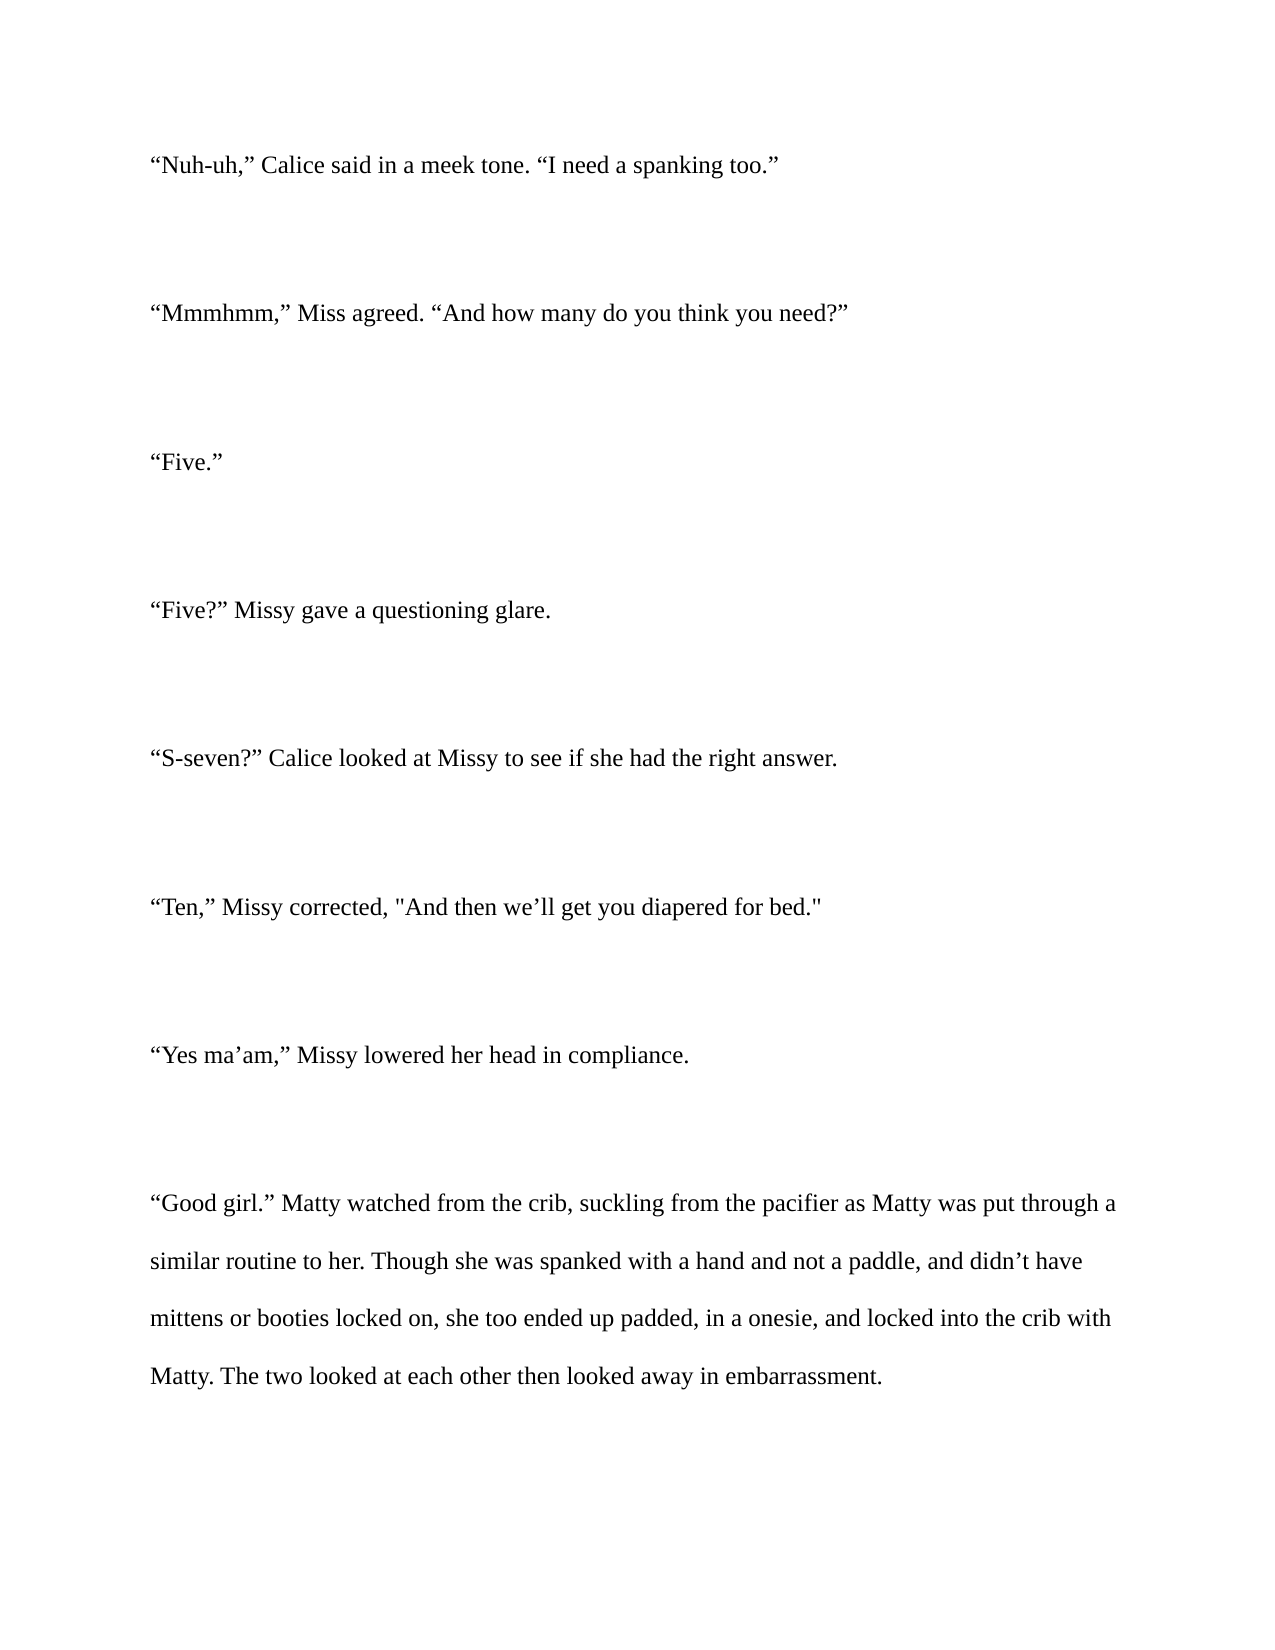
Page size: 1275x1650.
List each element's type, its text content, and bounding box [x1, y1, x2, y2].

text “Good girl.” Matty watched from the crib, suckling from the pacifier as Matty was put through a similar routine to her. Though she was spanked with a hand and not a paddle, and didn’t have mittens or booties locked on, she too ended up padded, in a onesie, and locked into the crib with Matty. The two looked at each other then looked away in embarrassment. [150, 1188, 1125, 1389]
text “Five?” Missy gave a questioning glare. [150, 595, 1125, 624]
text “Nuh-uh,” Calice said in a meek tone. “I need a spanking too.” [150, 150, 1125, 179]
text “Five.” [150, 447, 1125, 475]
text “Ten,” Missy corrected, "And then we’ll get you diapered for bed." [150, 892, 1125, 920]
text “Yes ma’am,” Missy lowered her head in compliance. [150, 1040, 1125, 1069]
text “Mmmhmm,” Miss agreed. “And how many do you think you need?” [150, 298, 1125, 327]
text “S-seven?” Calice looked at Missy to see if she had the right answer. [150, 743, 1125, 772]
